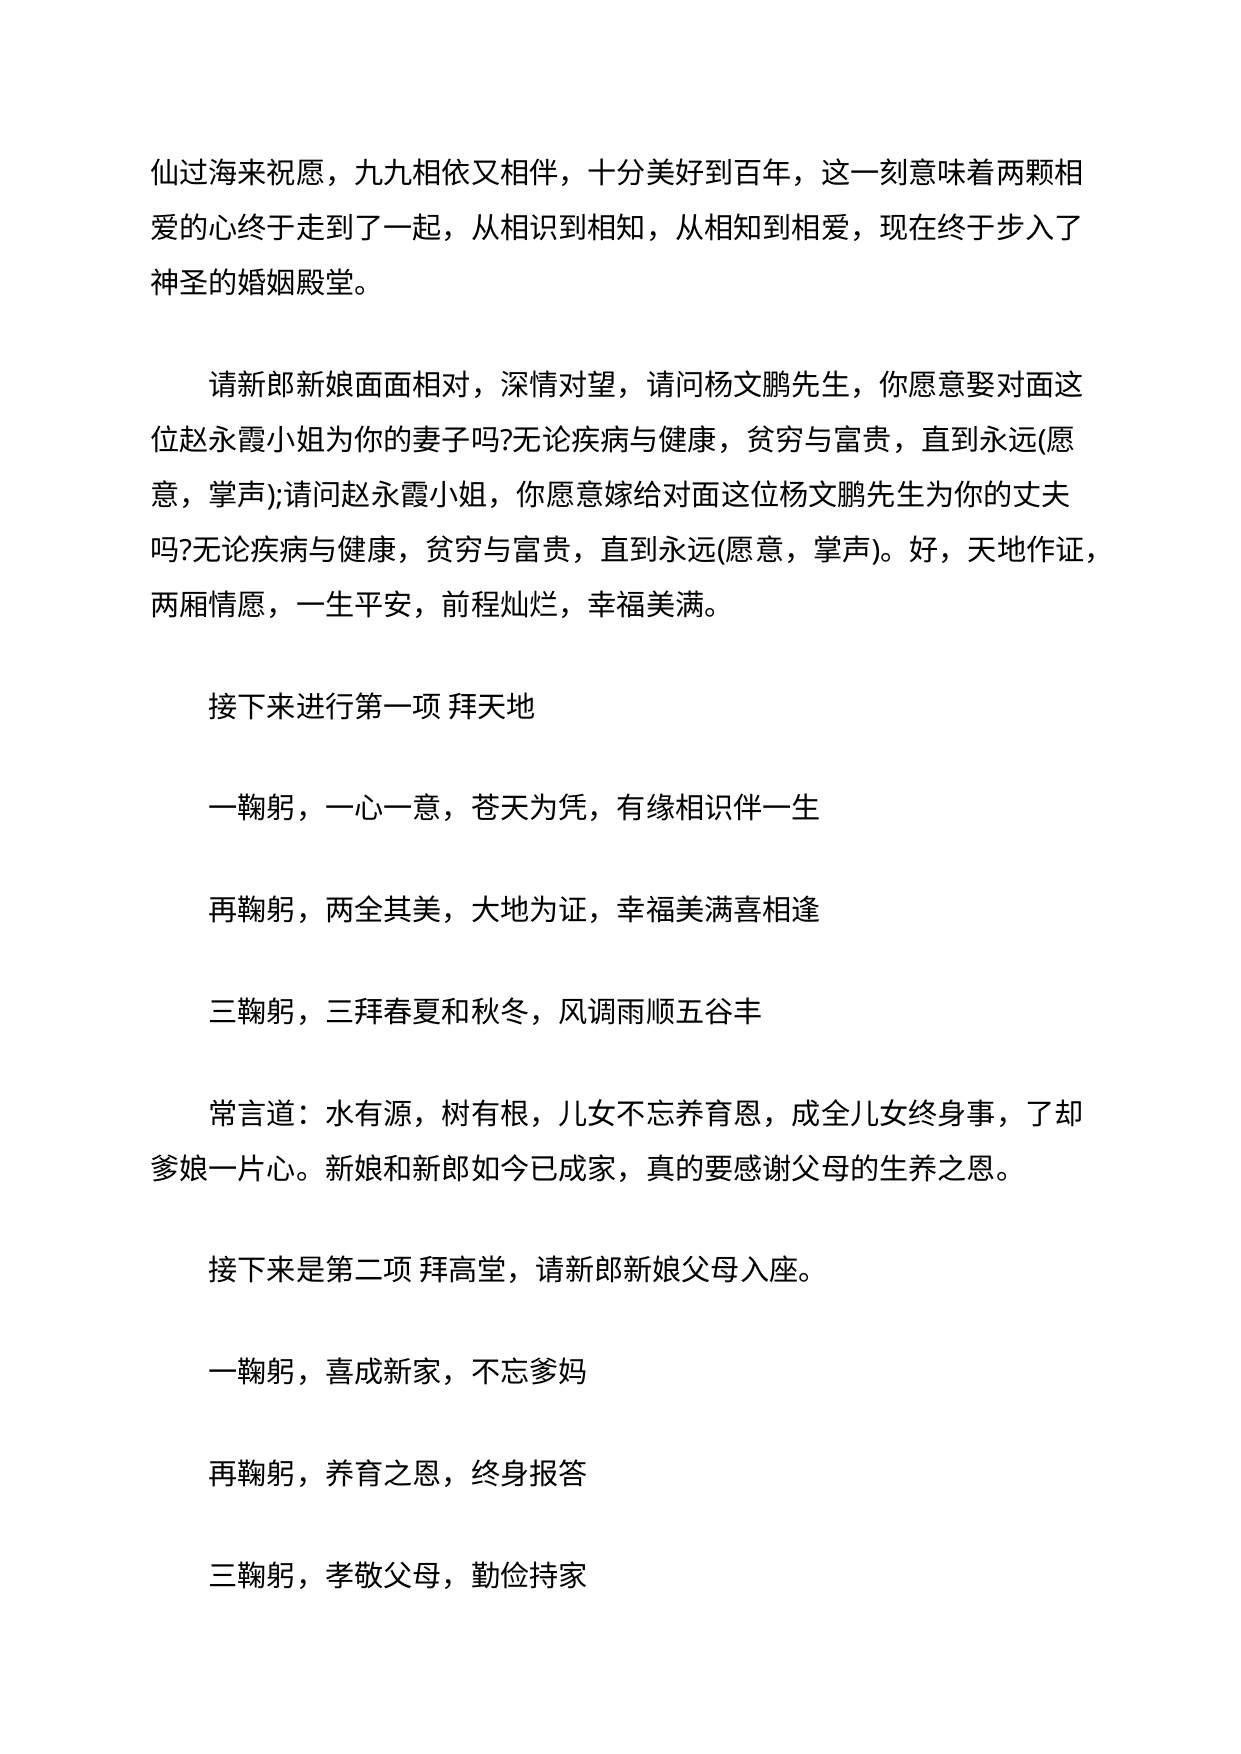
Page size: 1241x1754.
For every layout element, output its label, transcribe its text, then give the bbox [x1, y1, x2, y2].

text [150, 150, 1090, 302]
text 接下来进行第一项 拜天地 [150, 683, 1090, 726]
text 三鞠躬，孝敬父母，勤俭持家 [150, 1552, 1090, 1594]
text 三鞠躬，三拜春夏和秋冬，风调雨顺五谷丰 [150, 988, 1090, 1031]
text 一鞠躬，喜成新家，不忘爹妈 [150, 1349, 1090, 1391]
text 一鞠躬，一心一意，苍天为凭，有缘相识伴一生 [150, 785, 1090, 827]
text 再鞠躬，养育之恩，终身报答 [150, 1451, 1090, 1493]
text 请新郎新娘面面相对，深情对望，请问杨文鹏先生，你愿意娶对面这位赵永霞小姐为你的妻子吗?无论疾病与健康，贫穷与富贵，直到永远(愿意，掌声);请问赵永霞小姐，你愿意嫁给对面这位杨文鹏先生为你的丈夫吗?无论疾病与健康，贫穷与富贵，直到永远(愿意，掌声)。好，天地作证，两厢情愿，一生平安，前程灿烂，幸福美满。 [150, 362, 1090, 624]
text 接下来是第二项 拜高堂，请新郎新娘父母入座。 [150, 1247, 1090, 1289]
text 再鞠躬，两全其美，大地为证，幸福美满喜相逢 [150, 887, 1090, 929]
text 常言道：水有源，树有根，儿女不忘养育恩，成全儿女终身事，了却爹娘一片心。新娘和新郎如今已成家，真的要感谢父母的生养之恩。 [150, 1090, 1090, 1187]
